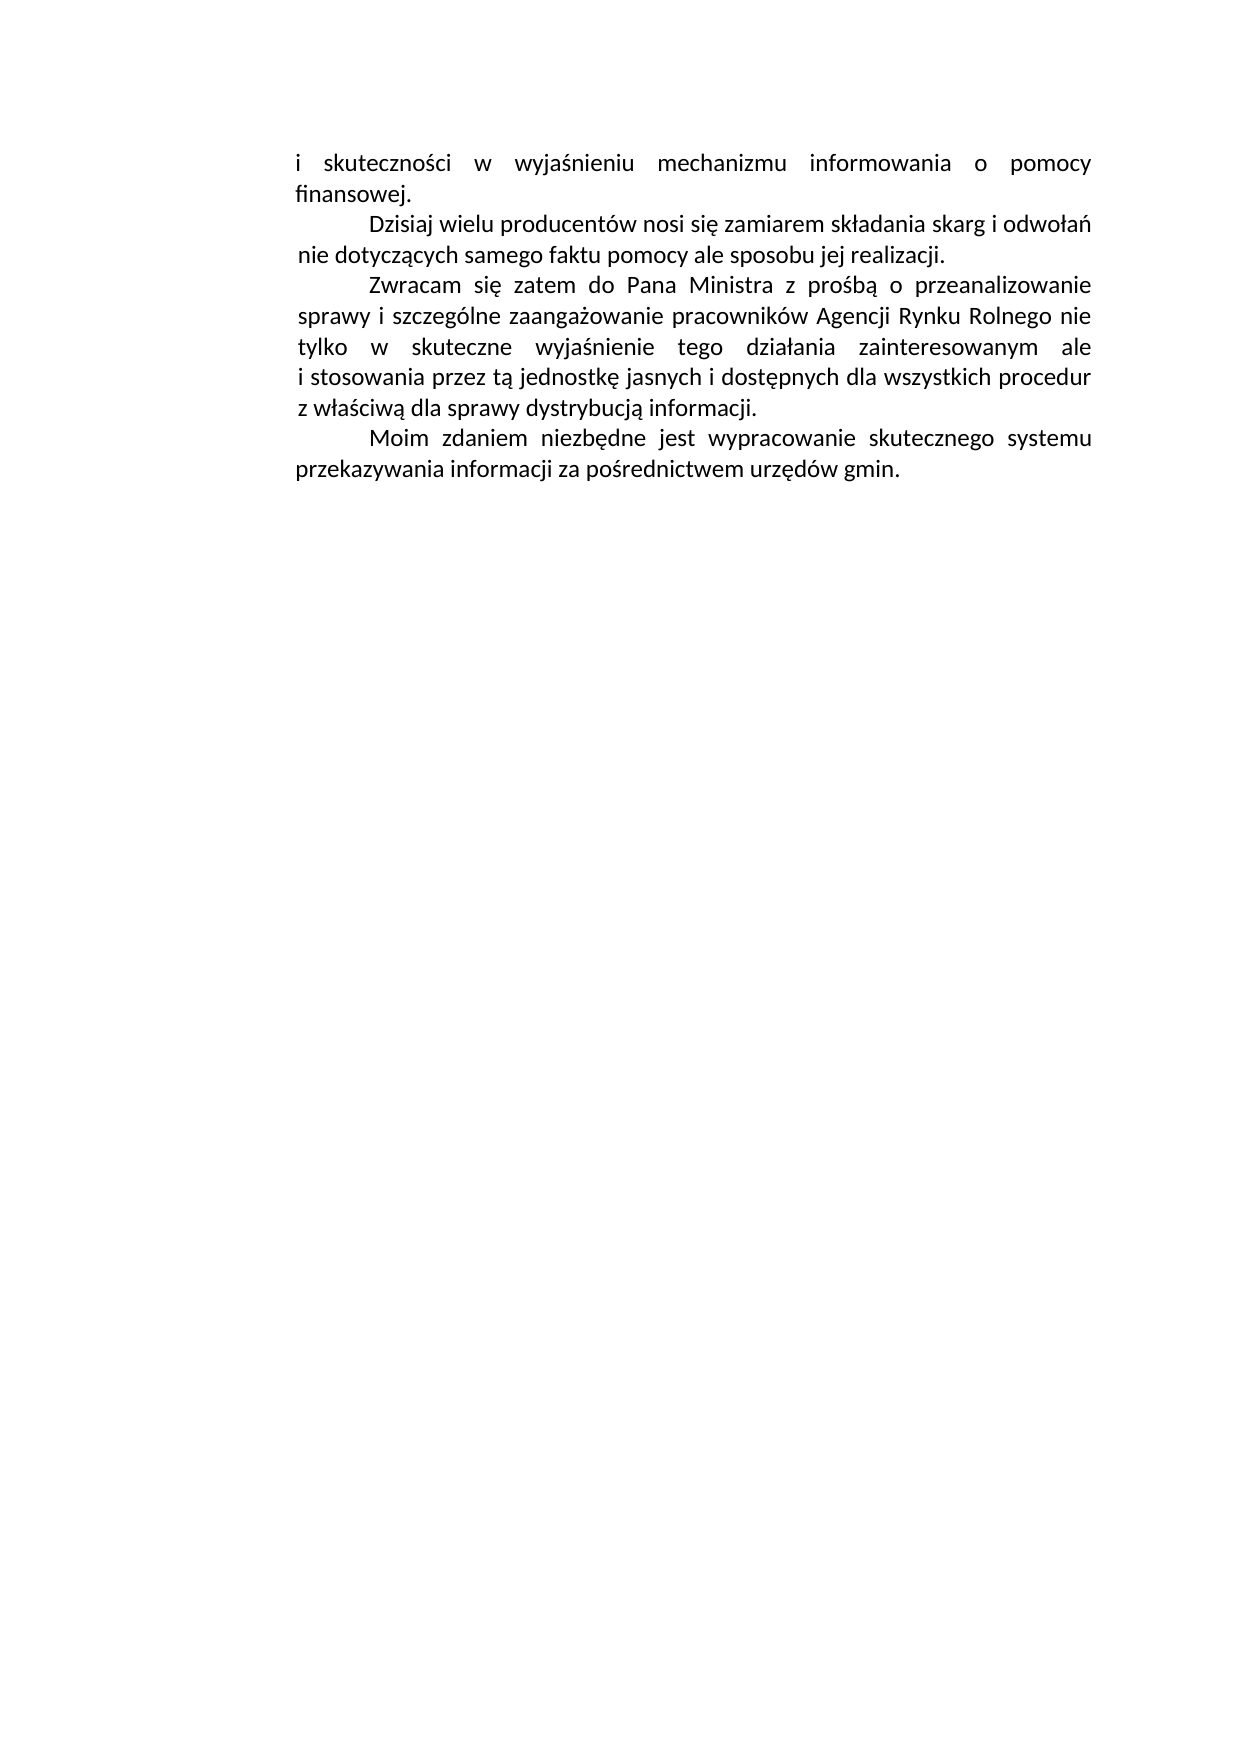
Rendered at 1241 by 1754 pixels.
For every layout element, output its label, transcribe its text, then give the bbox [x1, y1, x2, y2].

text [295, 148, 1093, 209]
text Zwracam się zatem do Pana Ministra z prośbą o przeanalizowanie sprawy i szczególne zaangażowanie pracowników Agencji Rynku Rolnego nie tylko w skuteczne wyjaśnienie tego działania zainteresowanym ale i stosowania przez tą jednostkę jasnych i dostępnych dla wszystkich procedur z właściwą dla sprawy dystrybucją informacji. [260, 270, 1093, 422]
text Dzisiaj wielu producentów nosi się zamiarem składania skarg i odwołań nie dotyczących samego faktu pomocy ale sposobu jej realizacji. [279, 209, 1093, 270]
text Moim zdaniem niezbędne jest wypracowanie skutecznego systemu przekazywania informacji za pośrednictwem urzędów gmin. [295, 422, 1093, 483]
